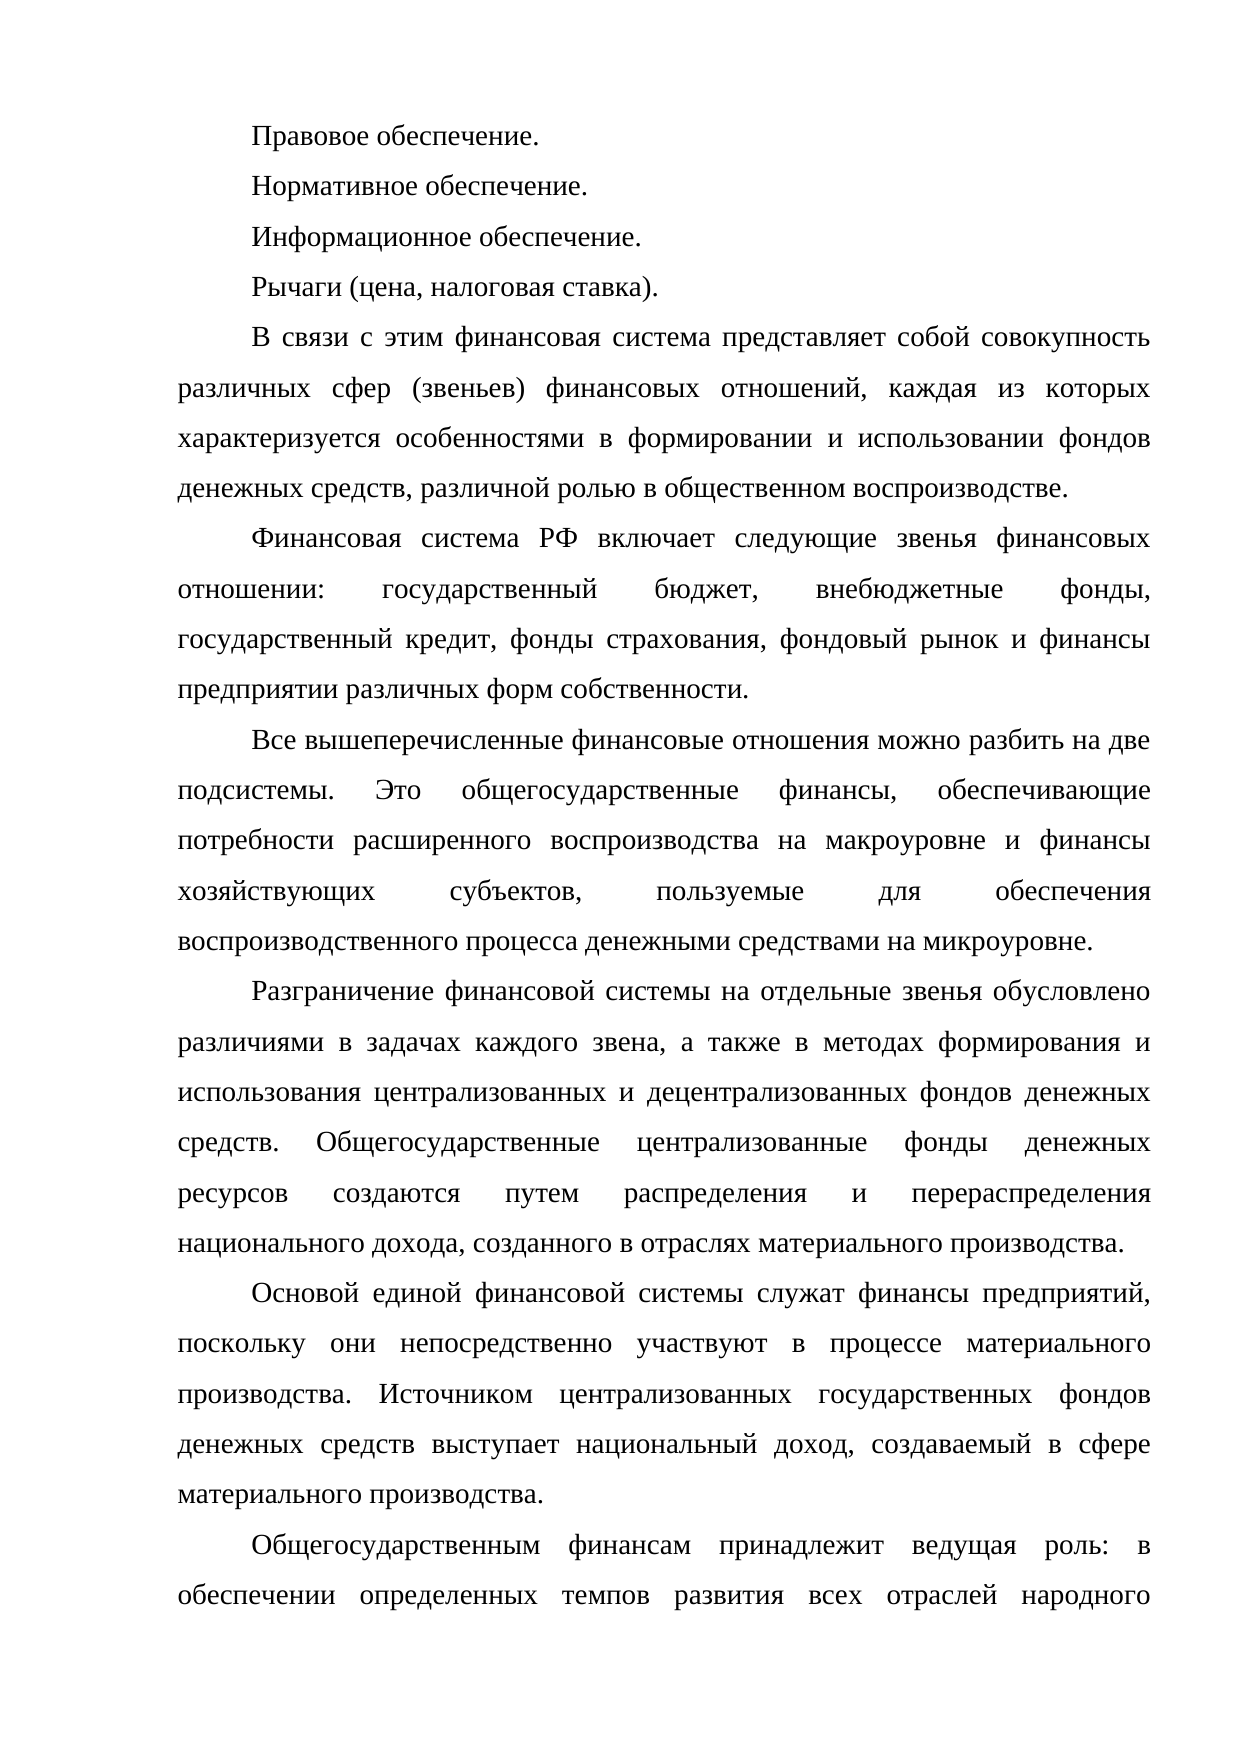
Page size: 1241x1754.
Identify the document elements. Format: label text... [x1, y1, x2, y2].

text Основой единой финансовой системы служат финансы предприятий, поскольку они непосредственно участвуют в процессе материального производства. Источником централизованных государственных фондов денежных средств выступает национальный доход, создаваемый в сфере материального производства. [177, 1275, 1152, 1510]
text Финансовая система РФ включает следующие звенья финансовых отношении: государственный бюджет, внебюджетные фонды, государственный кредит, фонды страхования, фондовый рынок и финансы предприятии различных форм собственности. [177, 521, 1152, 705]
text Разграничение финансовой системы на отдельные звенья обусловлено различиями в задачах каждого звена, а также в методах формирования и использования централизованных и децентрализованных фондов денежных средств. Общегосударственные централизованные фонды денежных ресурсов создаются путем распределения и перераспределения национального дохода, созданного в отраслях материального производства. [177, 973, 1152, 1258]
text Рычаги (цена, налоговая ставка). [177, 269, 1152, 303]
text В связи с этим финансовая система представляет собой совокупность различных сфер (звеньев) финансовых отношений, каждая из которых характеризуется особенностями в формировании и использовании фондов денежных средств, различной ролью в общественном воспроизводстве. [177, 319, 1152, 504]
text Нормативное обеспечение. [177, 168, 1152, 202]
text Все вышеперечисленные финансовые отношения можно разбить на две подсистемы. Это общегосударственные финансы, обеспечивающие потребности расширенного воспроизводства на макроуровне и финансы хозяйствующих субъектов, пользуемые для обеспечения воспроизводственного процесса денежными средствами на микроуровне. [177, 722, 1152, 957]
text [177, 1527, 1152, 1611]
text Информационное обеспечение. [177, 219, 1152, 252]
text Правовое обеспечение. [177, 118, 1152, 152]
